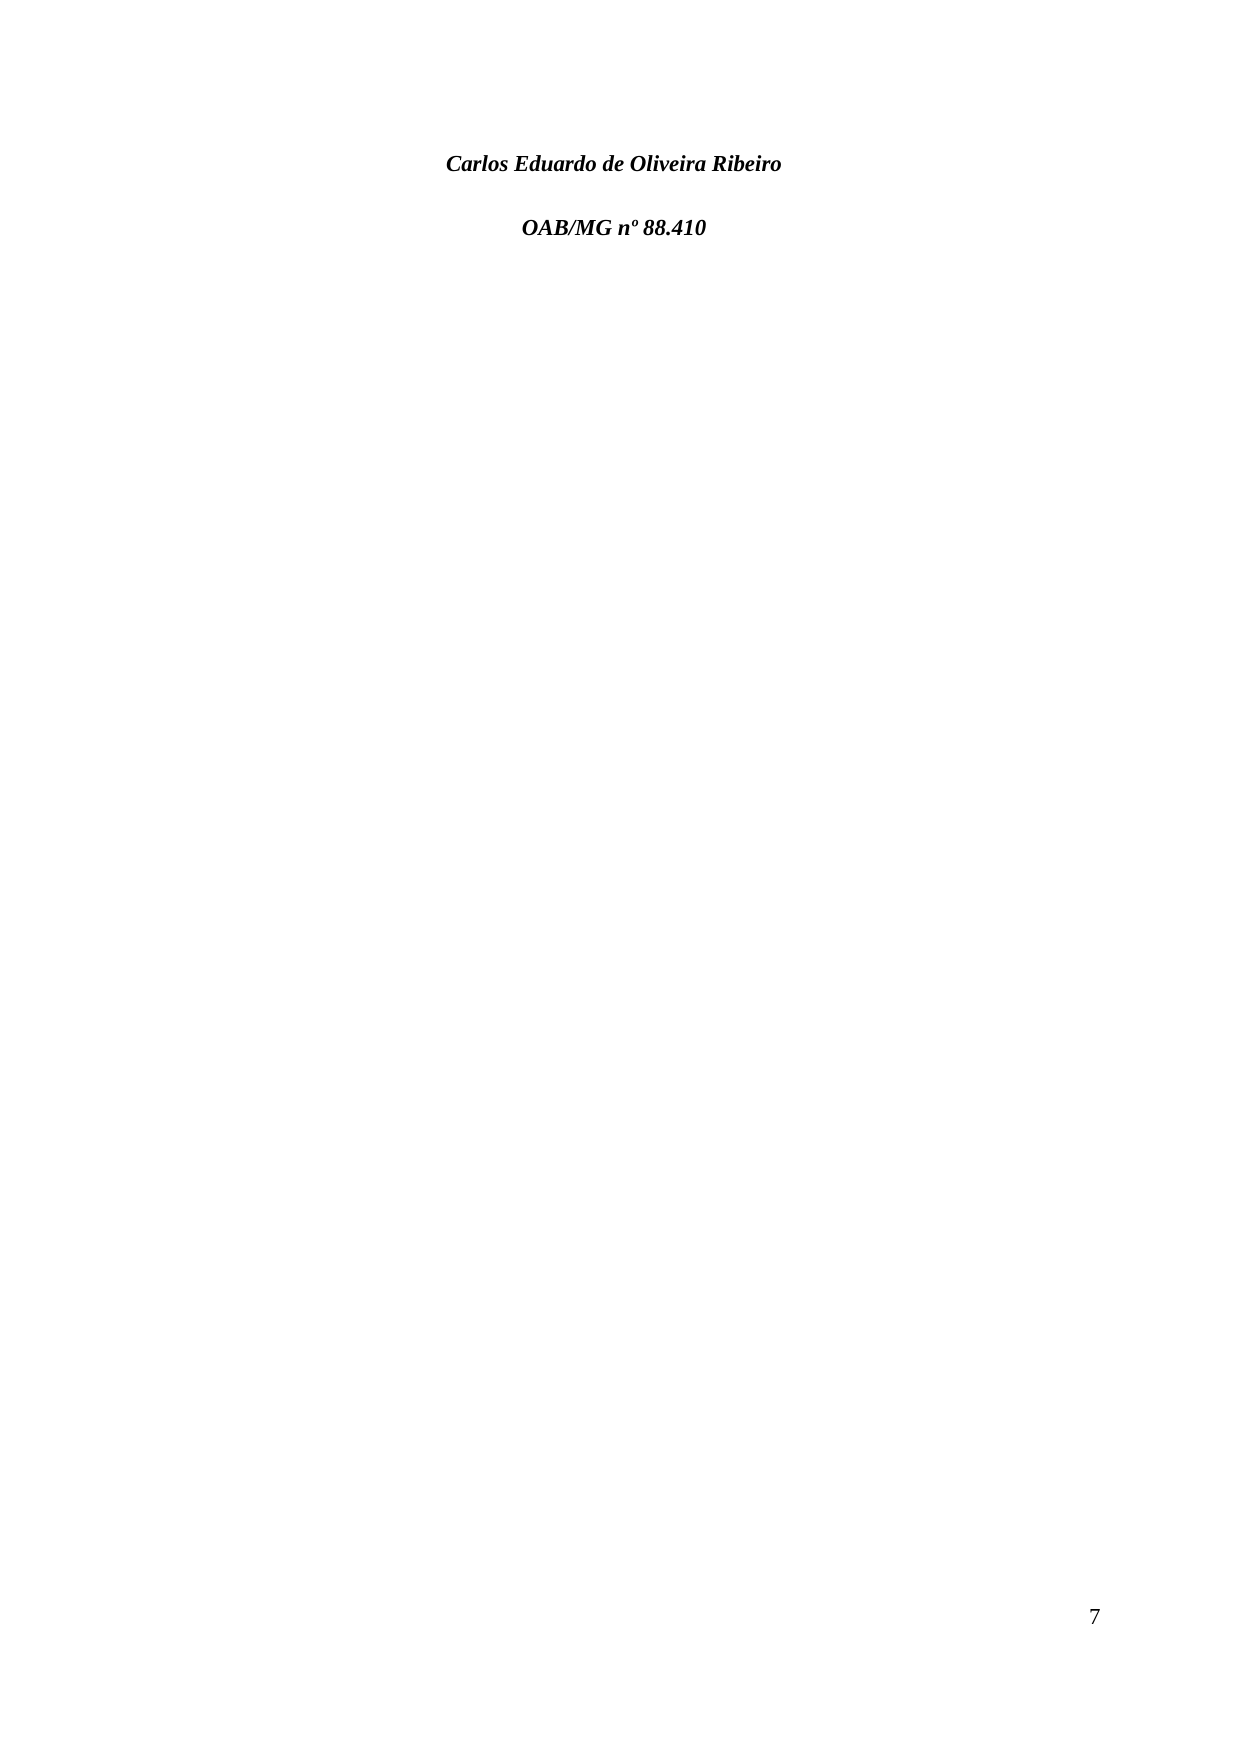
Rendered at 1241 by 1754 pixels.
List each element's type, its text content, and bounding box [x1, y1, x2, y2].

text OAB/MG nº 88.410 [172, 214, 1058, 241]
text Carlos Eduardo de Oliveira Ribeiro [172, 150, 1058, 176]
